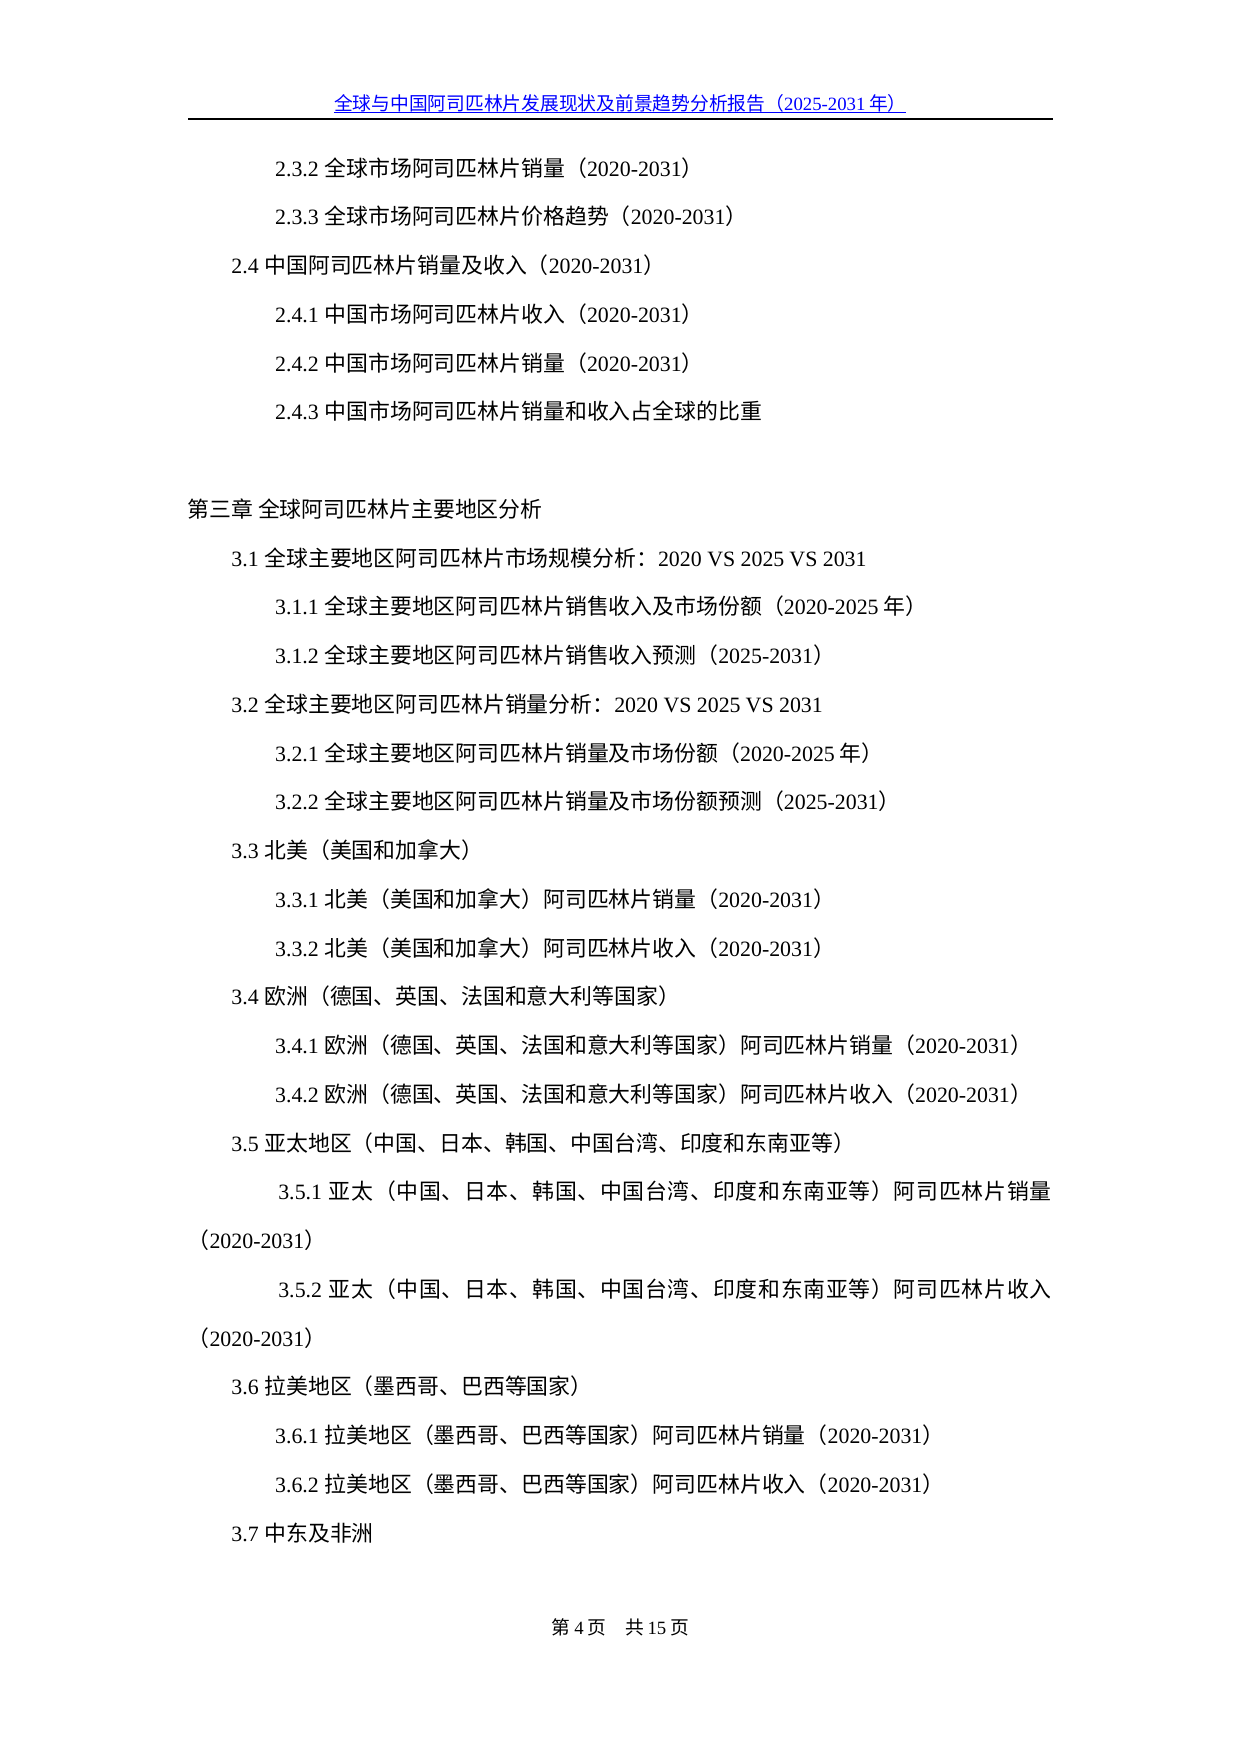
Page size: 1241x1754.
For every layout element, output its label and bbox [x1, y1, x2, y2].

text [187, 150, 1053, 1548]
